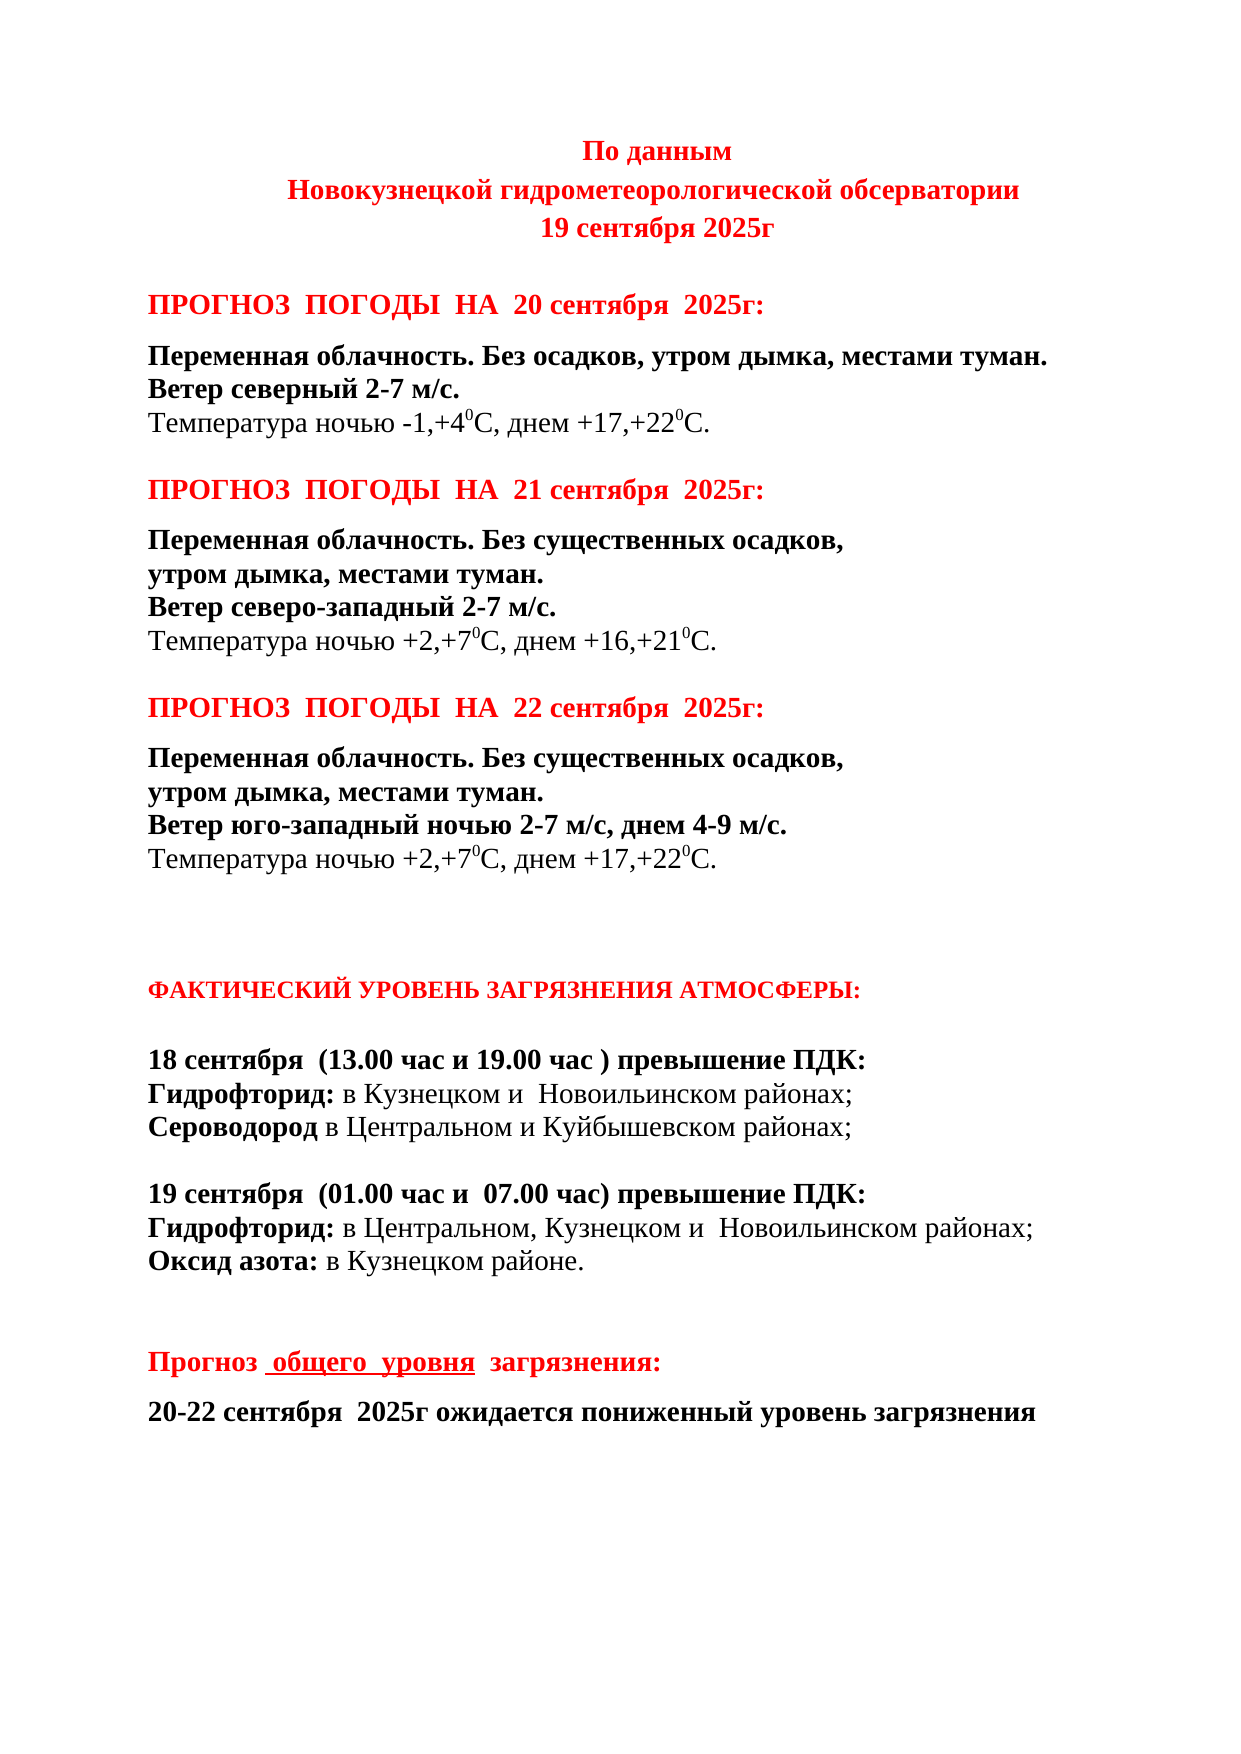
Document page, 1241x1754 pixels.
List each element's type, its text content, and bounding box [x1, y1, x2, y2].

text Гидрофторид: в Центральном, Кузнецком и Новоильинском районах; [148, 1210, 1167, 1243]
subtitle ПРОГНОЗ ПОГОДЫ НА 21 сентября 2025г: [148, 472, 1167, 505]
subtitle утром дымка, местами туман. [148, 774, 1167, 807]
text Температура ночью +2,+70С, днем +17,+220С. [148, 841, 1167, 874]
text Оксид азота: в Кузнецком районе. [148, 1243, 1167, 1277]
subtitle Переменная облачность. Без осадков, утром дымка, местами туман. [148, 338, 1167, 371]
subtitle утром дымка, местами туман. [148, 556, 1167, 589]
text Сероводород в Центральном и Куйбышевском районах; [148, 1109, 1167, 1143]
subtitle Переменная облачность. Без существенных осадков, [148, 740, 1167, 774]
text 20-22 сентября 2025г ожидается пониженный уровень загрязнения [148, 1394, 1167, 1428]
subtitle ПРОГНОЗ ПОГОДЫ НА 20 сентября 2025г: [148, 287, 1167, 321]
text 18 сентября (13.00 час и 19.00 час ) превышение ПДК: [148, 1042, 1167, 1076]
text Температура ночью +2,+70С, днем +16,+210С. [148, 623, 1167, 656]
text Гидрофторид: в Кузнецком и Новоильинском районах; [148, 1076, 1167, 1109]
text По данным [148, 133, 1167, 167]
subtitle Ветер юго-западный ночью 2-7 м/с, днем 4-9 м/с. [148, 807, 1167, 841]
text 19 сентября (01.00 час и 07.00 час) превышение ПДК: [148, 1176, 1167, 1210]
text 19 сентября 2025г [148, 210, 1167, 244]
subtitle Переменная облачность. Без существенных осадков, [148, 522, 1167, 556]
subtitle ФАКТИЧЕСКИЙ УРОВЕНЬ ЗАГРЯЗНЕНИЯ АТМОСФЕРЫ: [148, 975, 1167, 1004]
subtitle ПРОГНОЗ ПОГОДЫ НА 22 сентября 2025г: [148, 690, 1167, 723]
text Новокузнецкой гидрометеорологической обсерватории [148, 172, 1167, 205]
text Температура ночью -1,+40С, днем +17,+220С. [148, 405, 1167, 438]
subtitle Ветер северо-западный 2-7 м/с. [148, 589, 1167, 623]
subtitle Ветер северный 2-7 м/с. [148, 371, 1167, 405]
text Прогноз общего уровня загрязнения: [148, 1344, 1167, 1378]
